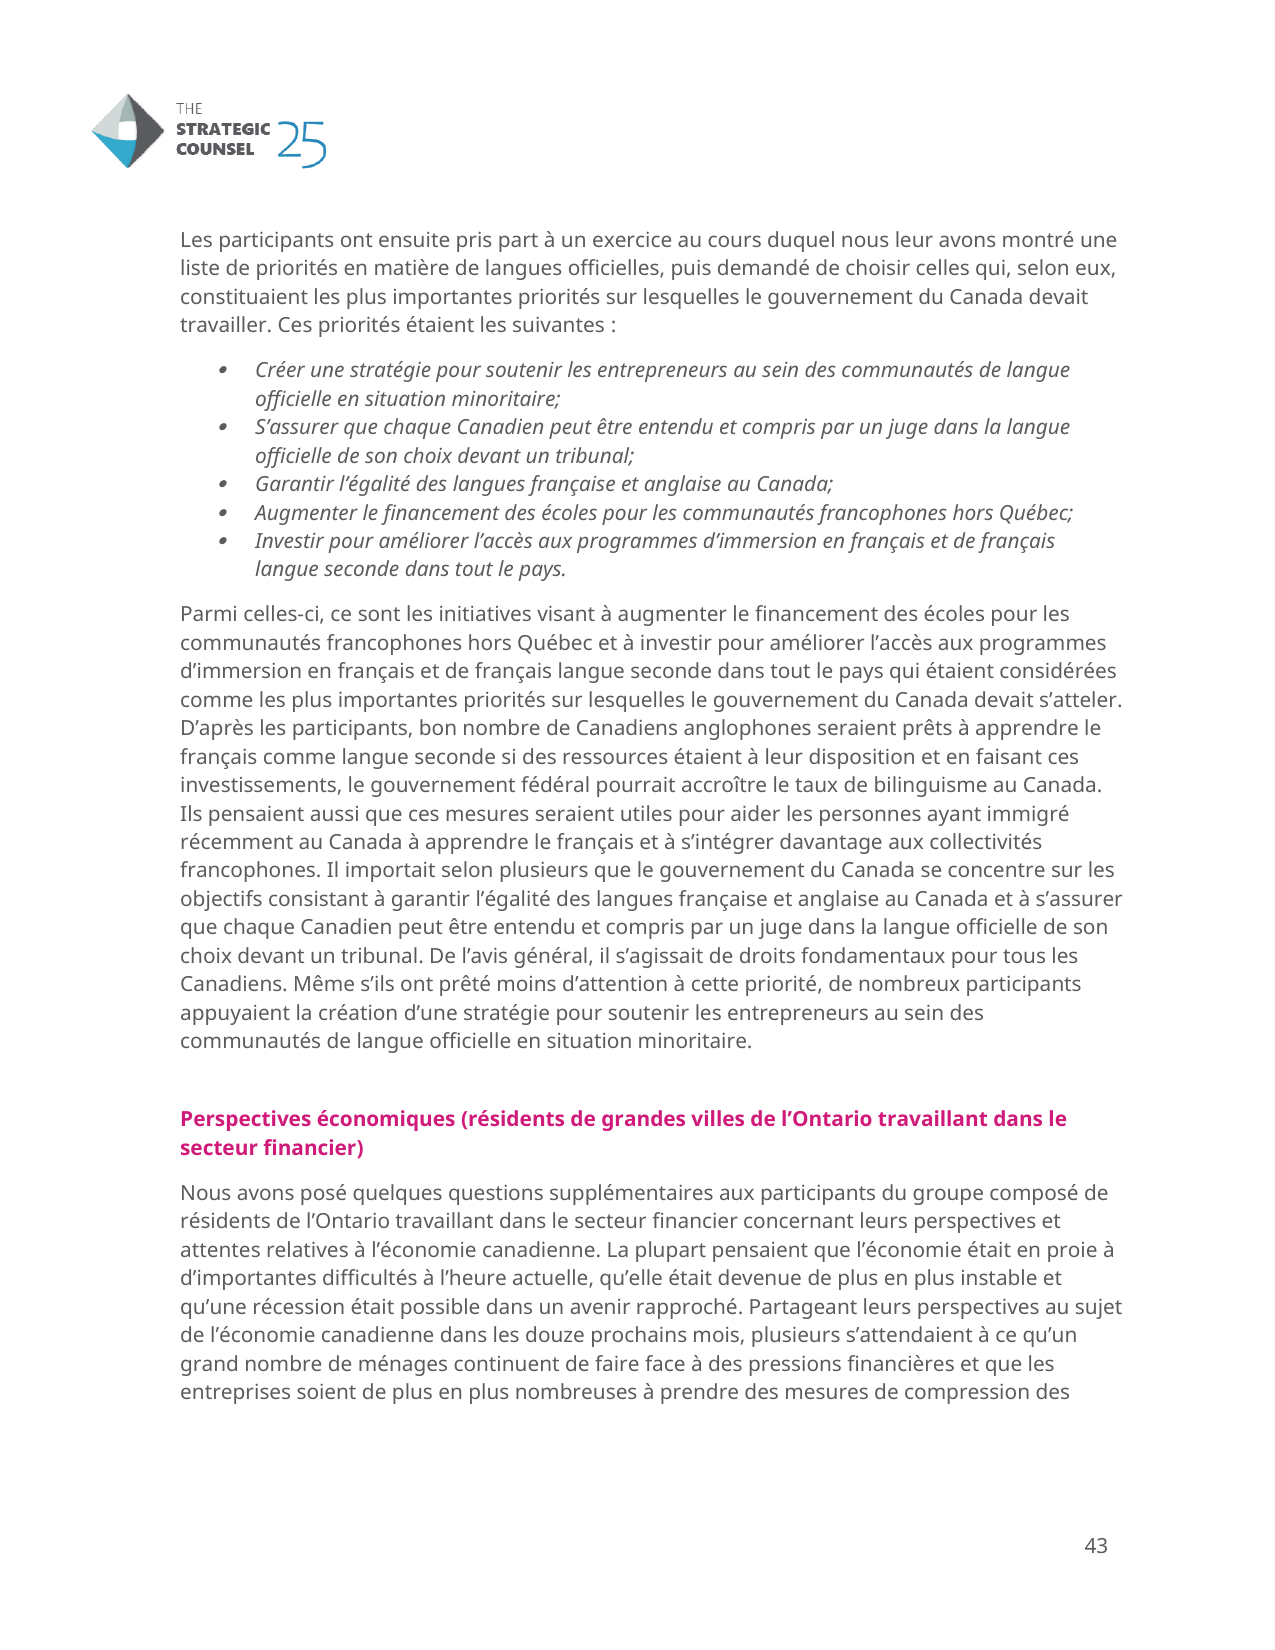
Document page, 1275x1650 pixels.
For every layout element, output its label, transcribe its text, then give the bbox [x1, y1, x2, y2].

list Augmenter le financement des écoles pour les communautés francophones hors Québec; [217, 498, 1125, 526]
list Investir pour améliorer l’accès aux programmes d’immersion en français et de français langue seconde dans tout le pays. [217, 526, 1125, 583]
picture [91, 72, 445, 215]
list S’assurer que chaque Canadien peut être entendu et compris par un juge dans la langue officielle de son choix devant un tribunal; [217, 412, 1125, 469]
list Garantir l’égalité des langues française et anglaise au Canada; [217, 469, 1125, 498]
list Créer une stratégie pour soutenir les entrepreneurs au sein des communautés de langue officielle en situation minoritaire; [217, 355, 1125, 412]
text Parmi celles-ci, ce sont les initiatives visant à augmenter le financement des écoles pour les communautés francophones hors Québec et à investir pour améliorer l’accès aux programmes d’immersion en français et de français langue seconde dans tout le pays qui étaient considérées comme les plus importantes priorités sur lesquelles le gouvernement du Canada devait s’atteler. D’après les participants, bon nombre de Canadiens anglophones seraient prêts à apprendre le français comme langue seconde si des ressources étaient à leur disposition et en faisant ces investissements, le gouvernement fédéral pourrait accroître le taux de bilinguisme au Canada. Ils pensaient aussi que ces mesures seraient utiles pour aider les personnes ayant immigré récemment au Canada à apprendre le français et à s’intégrer davantage aux collectivités francophones. Il importait selon plusieurs que le gouvernement du Canada se concentre sur les objectifs consistant à garantir l’égalité des langues française et anglaise au Canada et à s’assurer que chaque Canadien peut être entendu et compris par un juge dans la langue officielle de son choix devant un tribunal. De l’avis général, il s’agissait de droits fondamentaux pour tous les Canadiens. Même s’ils ont prêté moins d’attention à cette priorité, de nombreux participants appuyaient la création d’une stratégie pour soutenir les entrepreneurs au sein des communautés de langue officielle en situation minoritaire. [180, 599, 1125, 1054]
text Les participants ont ensuite pris part à un exercice au cours duquel nous leur avons montré une liste de priorités en matière de langues officielles, puis demandé de choisir celles qui, selon eux, constituaient les plus importantes priorités sur lesquelles le gouvernement du Canada devait travailler. Ces priorités étaient les suivantes : [180, 225, 1125, 339]
subtitle Perspectives économiques (résidents de grandes villes de l’Ontario travaillant dans le secteur financier) [180, 1104, 1126, 1161]
